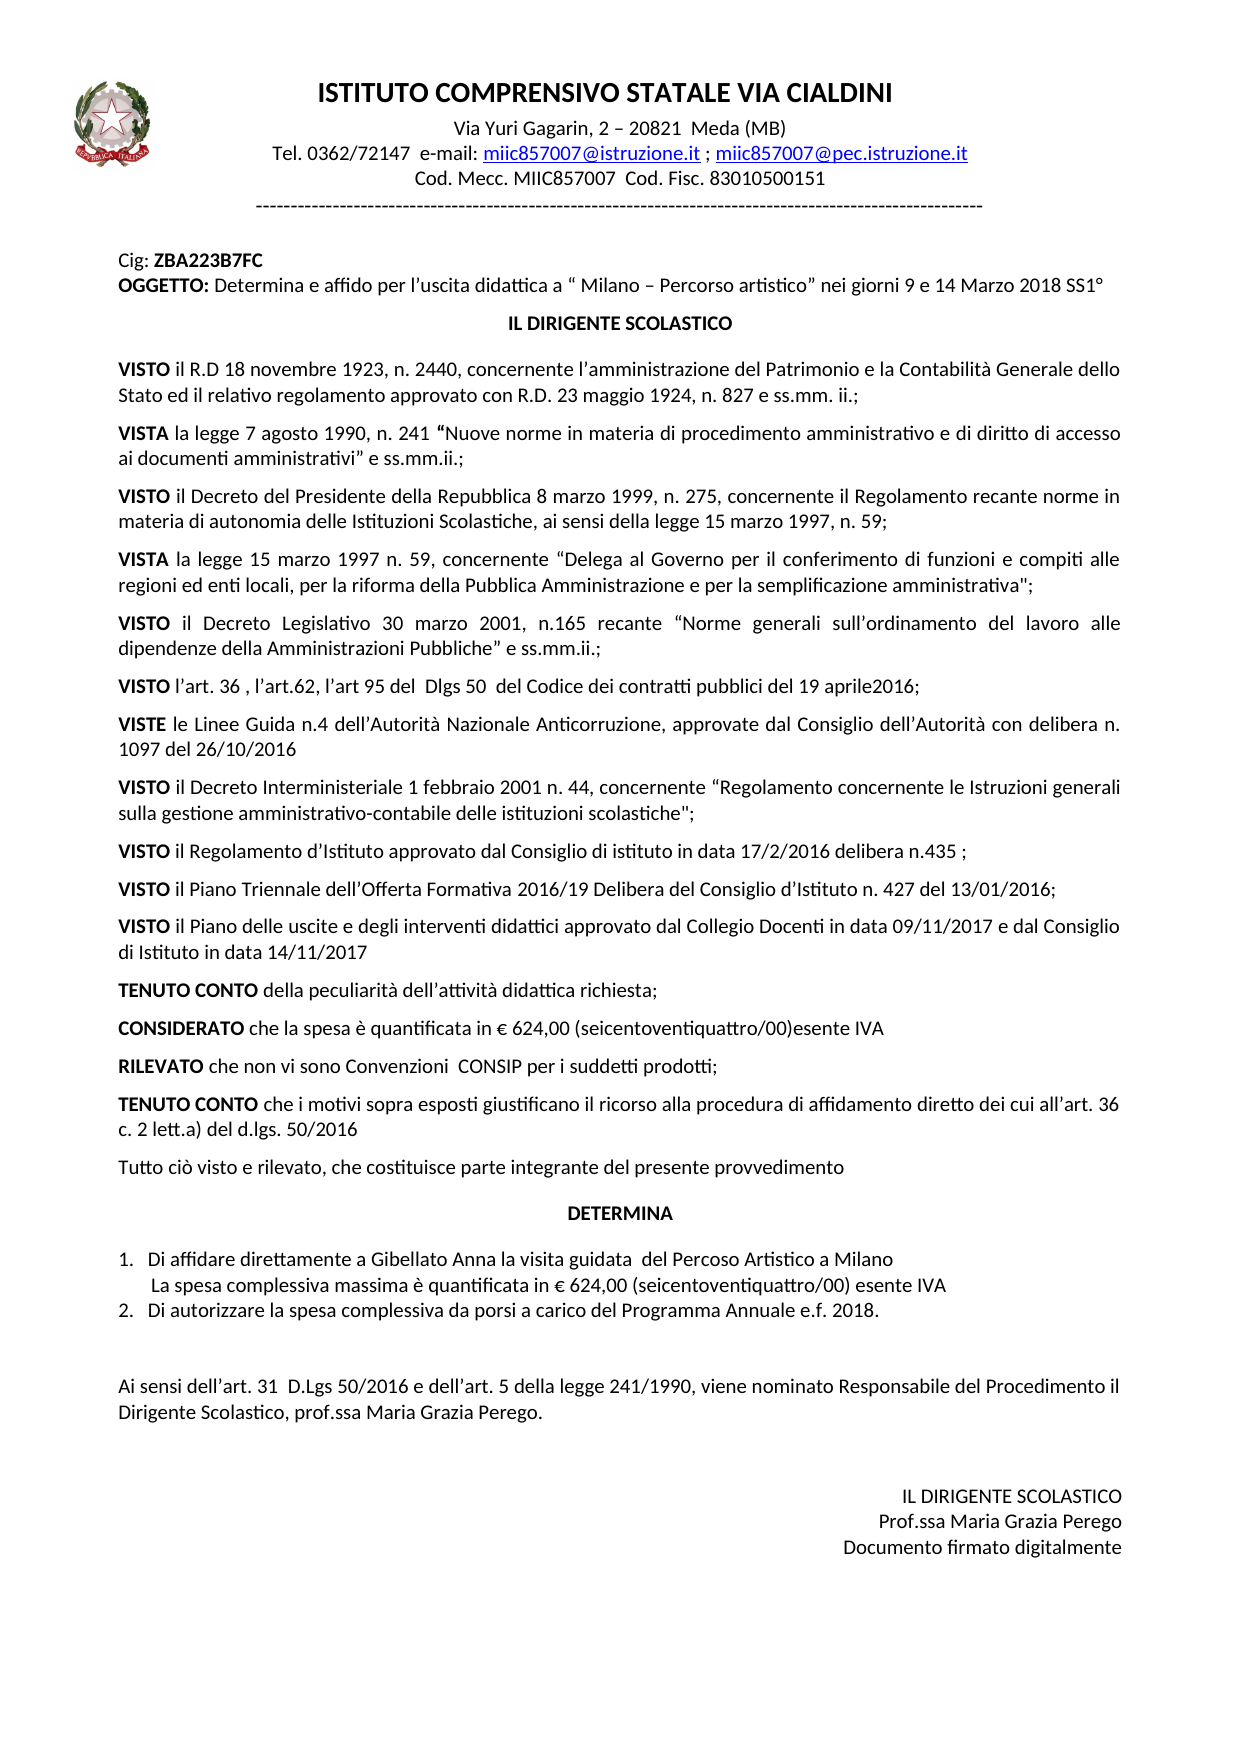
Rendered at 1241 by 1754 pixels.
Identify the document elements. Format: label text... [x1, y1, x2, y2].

text IL DIRIGENTE SCOLASTICO [118, 1483, 1122, 1509]
text IL DIRIGENTE SCOLASTICO [118, 310, 1122, 336]
text Documento firmato digitalmente [118, 1534, 1122, 1559]
text Ai sensi dell’art. 31 D.Lgs 50/2016 e dell’art. 5 della legge 241/1990, viene nominato Responsabile del Procedimento il Dirigente Scolastico, prof.ssa Maria Grazia Perego. [118, 1374, 1122, 1424]
text VISTO il Piano delle uscite e degli interventi didattici approvato dal Collegio Docenti in data 09/11/2017 e dal Consiglio di Istituto in data 14/11/2017 [118, 914, 1122, 964]
text VISTO il Regolamento d’Istituto approvato dal Consiglio di istituto in data 17/2/2016 delibera n.435 ; [118, 838, 1122, 863]
text VISTO il Decreto del Presidente della Repubblica 8 marzo 1999, n. 275, concernente il Regolamento recante norme in materia di autonomia delle Istituzioni Scolastiche, ai sensi della legge 15 marzo 1997, n. 59; [118, 483, 1122, 534]
text CONSIDERATO che la spesa è quantificata in € 624,00 (seicentoventiquattro/00)esente IVA [118, 1015, 1122, 1040]
text VISTO il Piano Triennale dell’Offerta Formativa 2016/19 Delibera del Consiglio d’Istituto n. 427 del 13/01/2016; [118, 876, 1122, 901]
list Di autorizzare la spesa complessiva da porsi a carico del Programma Annuale e.f. 2018. [118, 1297, 1122, 1323]
text Tutto ciò visto e rilevato, che costituisce parte integrante del presente provvedimento [118, 1154, 1122, 1179]
text VISTO l’art. 36 , l’art.62, l’art 95 del Dlgs 50 del Codice dei contratti pubblici del 19 aprile2016; [118, 673, 1122, 699]
text VISTA la legge 15 marzo 1997 n. 59, concernente “Delega al Governo per il conferimento di funzioni e compiti alle regioni ed enti locali, per la riforma della Pubblica Amministrazione e per la semplificazione amministrativa"; [118, 547, 1122, 597]
list Di affidare direttamente a Gibellato Anna la visita guidata del Percoso Artistico a Milano [118, 1247, 1122, 1272]
picture [71, 77, 155, 171]
text RILEVATO che non vi sono Convenzioni CONSIP per i suddetti prodotti; [118, 1053, 1122, 1078]
text TENUTO CONTO della peculiarità dell’attività didattica richiesta; [118, 977, 1122, 1002]
text OGGETTO: Determina e affido per l’uscita didattica a “ Milano – Percorso artistico” nei giorni 9 e 14 Marzo 2018 SS1° [118, 272, 1122, 298]
text Cig: ZBA223B7FC [118, 247, 1122, 272]
text VISTO il R.D 18 novembre 1923, n. 2440, concernente l’amministrazione del Patrimonio e la Contabilità Generale dello Stato ed il relativo regolamento approvato con R.D. 23 maggio 1924, n. 827 e ss.mm. ii.; [118, 357, 1122, 407]
text VISTA la legge 7 agosto 1990, n. 241 “Nuove norme in materia di procedimento amministrativo e di diritto di accesso ai documenti amministrativi” e ss.mm.ii.; [118, 420, 1122, 471]
text La spesa complessiva massima è quantificata in € 624,00 (seicentoventiquattro/00) esente IVA [118, 1272, 1122, 1297]
text Prof.ssa Maria Grazia Perego [118, 1509, 1122, 1534]
text VISTO il Decreto Legislativo 30 marzo 2001, n.165 recante “Norme generali sull’ordinamento del lavoro alle dipendenze della Amministrazioni Pubbliche” e ss.mm.ii.; [118, 610, 1122, 661]
text DETERMINA [118, 1200, 1122, 1226]
text VISTE le Linee Guida n.4 dell’Autorità Nazionale Anticorruzione, approvate dal Consiglio dell’Autorità con delibera n. 1097 del 26/10/2016 [118, 711, 1122, 762]
text VISTO il Decreto Interministeriale 1 febbraio 2001 n. 44, concernente “Regolamento concernente le Istruzioni generali sulla gestione amministrativo-contabile delle istituzioni scolastiche"; [118, 774, 1122, 825]
text TENUTO CONTO che i motivi sopra esposti giustificano il ricorso alla procedura di affidamento diretto dei cui all’art. 36 c. 2 lett.a) del d.lgs. 50/2016 [118, 1091, 1122, 1142]
